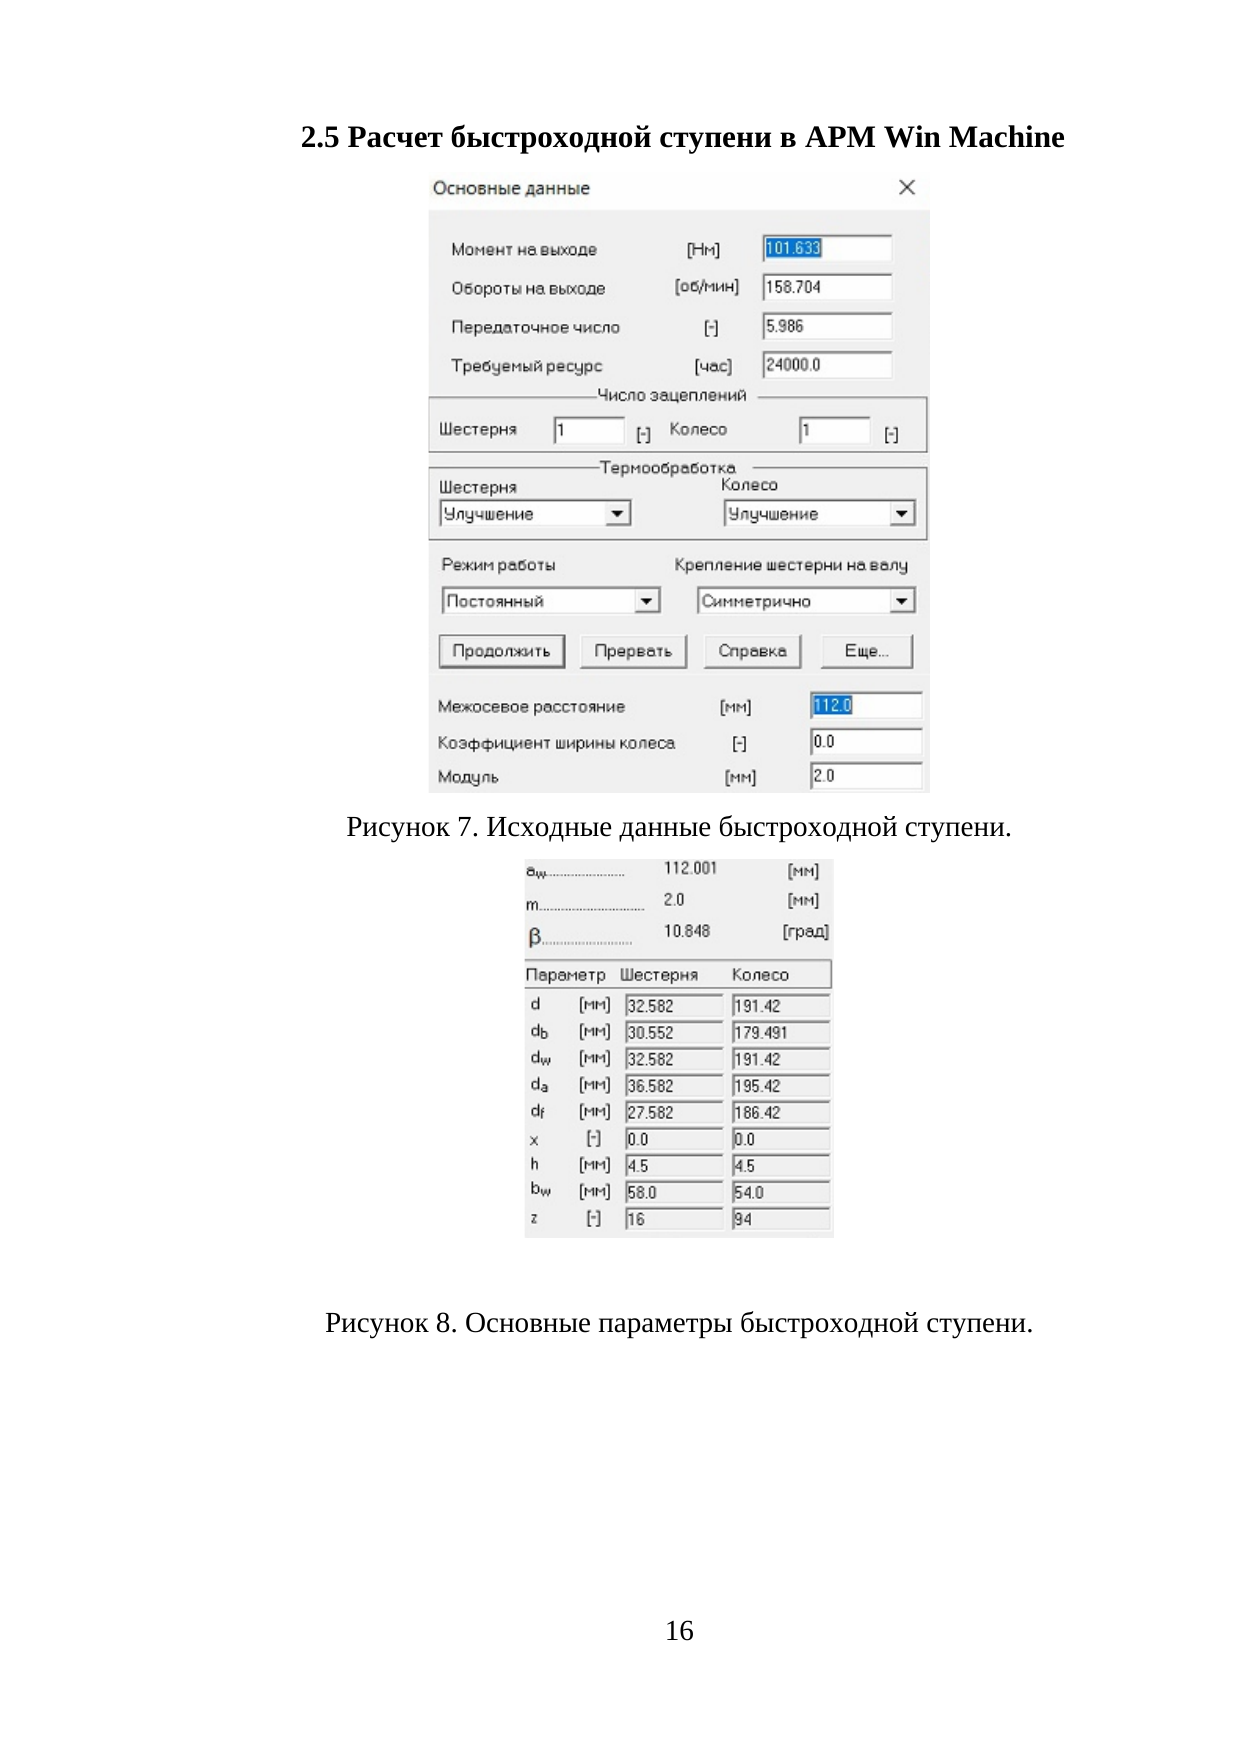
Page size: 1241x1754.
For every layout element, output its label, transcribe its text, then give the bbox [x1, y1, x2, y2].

text Рисунок 7. Исходные данные быстроходной ступени. [177, 809, 1181, 843]
subtitle 2.5 Расчет быстроходной ступени в APM Win Machine [177, 118, 1181, 154]
text Рисунок 8. Основные параметры быстроходной ступени. [177, 1305, 1181, 1338]
picture [428, 172, 930, 793]
picture [524, 859, 834, 1238]
